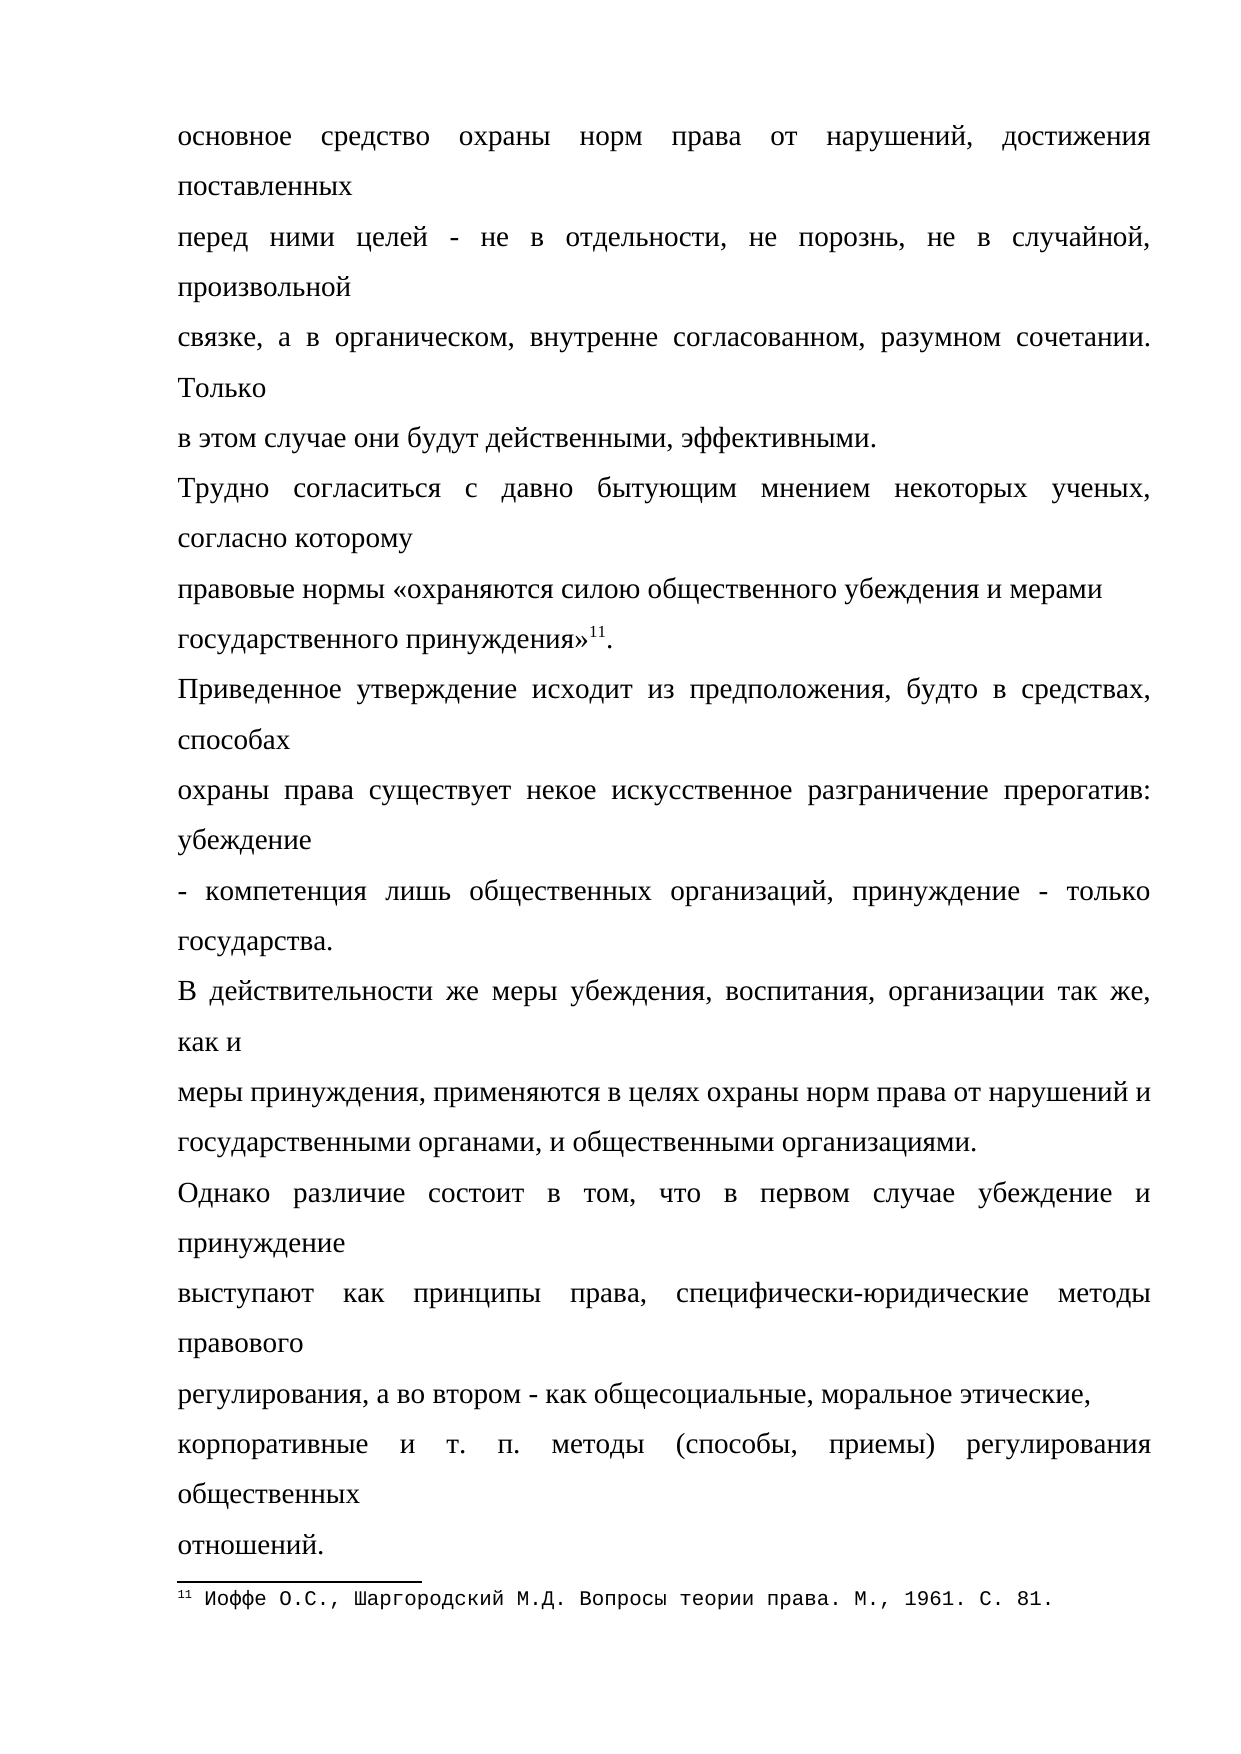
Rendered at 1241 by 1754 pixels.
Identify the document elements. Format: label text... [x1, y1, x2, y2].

text Приведенное утверждение исходит из предположения, будто в средствах, способах [177, 672, 1152, 755]
text корпоративные и т. п. методы (способы, приемы) регулирования общественных [177, 1426, 1152, 1510]
text регулирования, а во втором - как общесоциальные, моральное этические, [177, 1376, 1152, 1409]
text в этом случае они будут действенными, эффективными. [177, 420, 1152, 453]
text охраны права существует некое искусственное разграничение прерогатив: убеждение [177, 772, 1152, 856]
text отношений. [177, 1527, 1152, 1560]
text государственными органами, и общественными организациями. [177, 1124, 1152, 1158]
text перед ними целей - не в отдельности, не порознь, не в случайной, произвольной [177, 219, 1152, 303]
text Трудно согласиться с давно бытующим мнением некоторых ученых, согласно которому [177, 470, 1152, 554]
text меры принуждения, применяются в целях охраны норм права от нарушений и [177, 1074, 1152, 1108]
text - компетенция лишь общественных организаций, принуждение - только государства. [177, 873, 1152, 957]
text В действительности же меры убеждения, воспитания, организации так же, как и [177, 973, 1152, 1057]
text Однако различие состоит в том, что в первом случае убеждение и принуждение [177, 1175, 1152, 1258]
text основное средство охраны норм права от нарушений, достижения поставленных [177, 118, 1152, 202]
text связке, а в органическом, внутренне согласованном, разумном сочетании. Только [177, 319, 1152, 403]
text правовые нормы «охраняются силою общественного убеждения и мерами [177, 571, 1152, 604]
text государственного принуждения». [177, 621, 1152, 655]
text выступают как принципы права, специфически-юридические методы правового [177, 1275, 1152, 1359]
